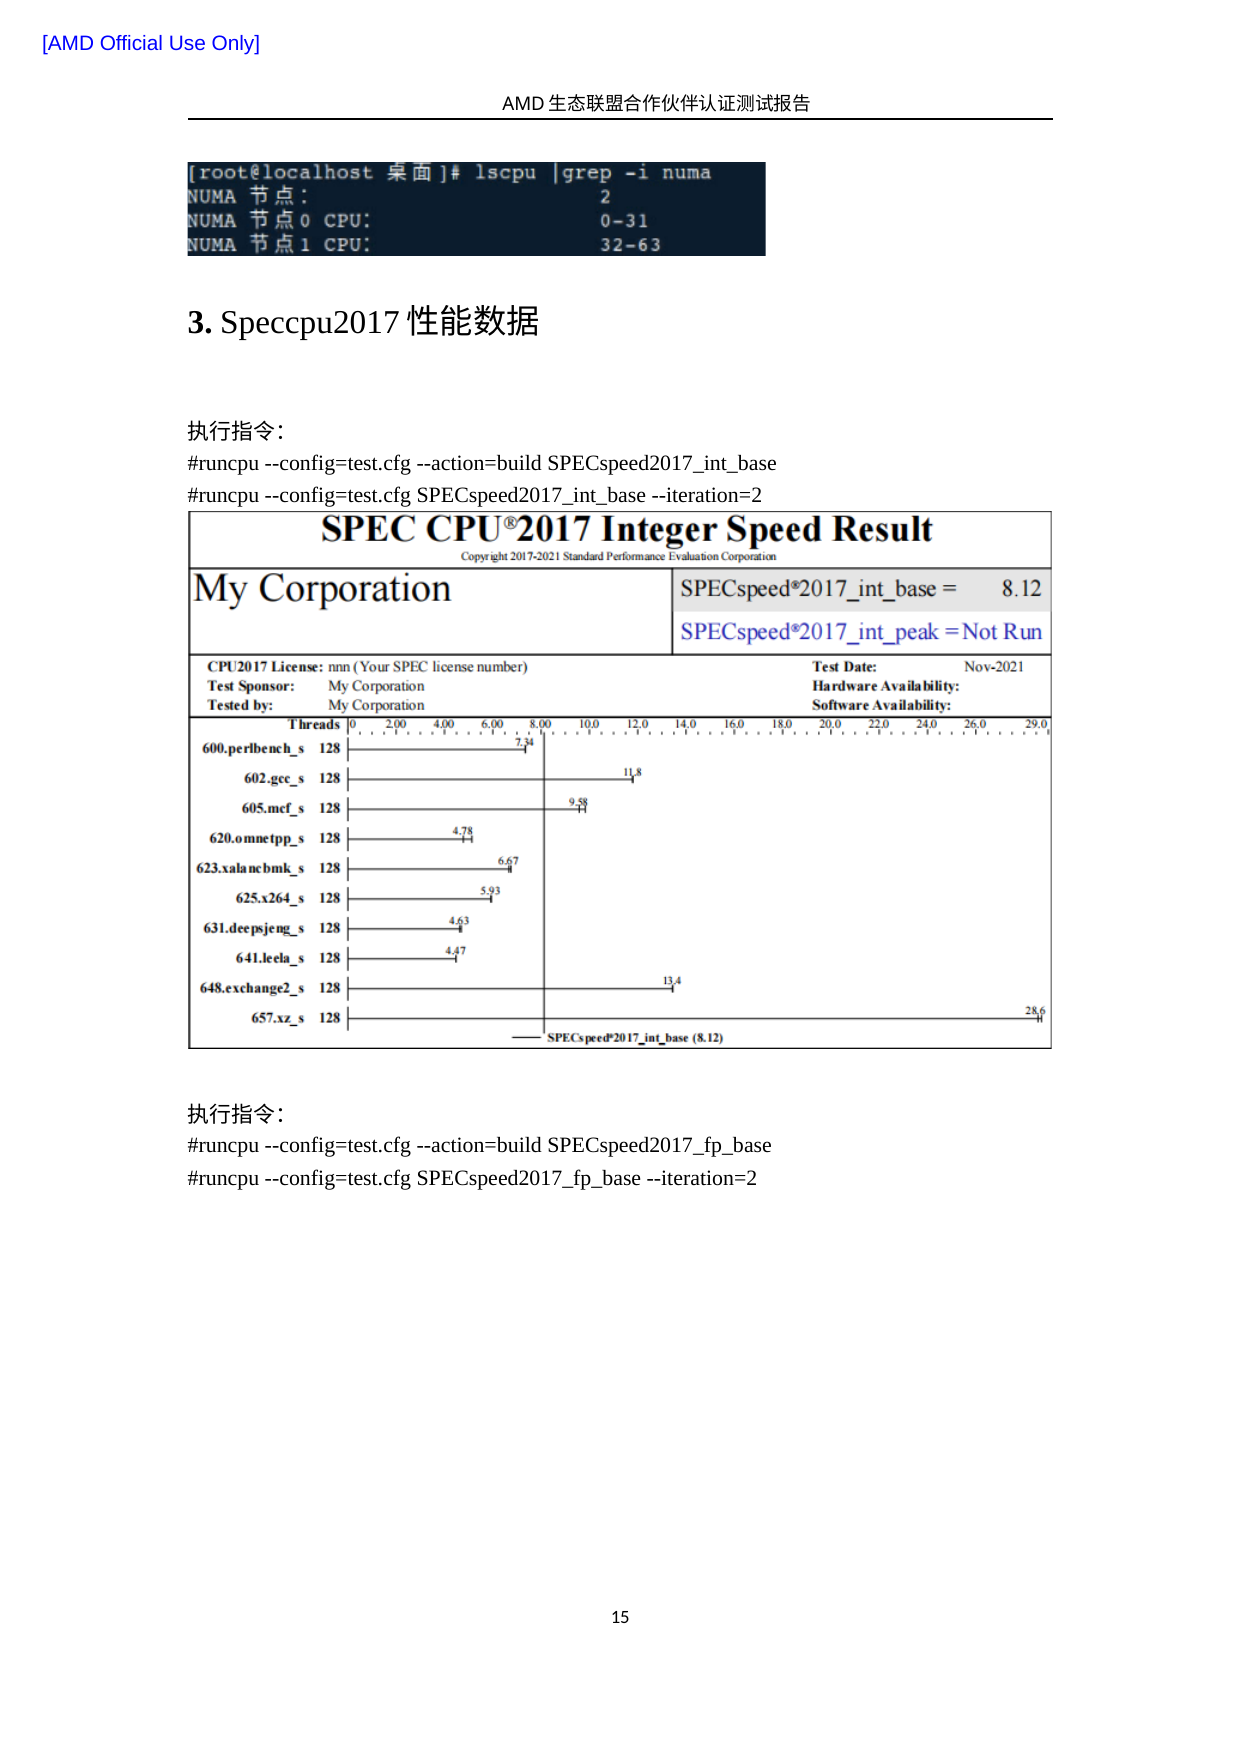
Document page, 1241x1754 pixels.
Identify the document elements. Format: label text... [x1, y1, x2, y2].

subtitle Speccpu2017性能数据 [187, 287, 1053, 352]
text 执行指令： [187, 414, 1053, 446]
text 执行指令： [187, 1096, 1053, 1129]
text #runcpu --config=test.cfg --action=build SPECspeed2017_int_base [187, 446, 1053, 479]
text #runcpu --config=test.cfg SPECspeed2017_fp_base --iteration=2 [187, 1161, 1053, 1194]
text #runcpu --config=test.cfg --action=build SPECspeed2017_fp_base [187, 1129, 1053, 1161]
picture [187, 162, 766, 256]
text #runcpu --config=test.cfg SPECspeed2017_int_base --iteration=2 [187, 479, 1053, 511]
picture [187, 511, 1052, 1049]
